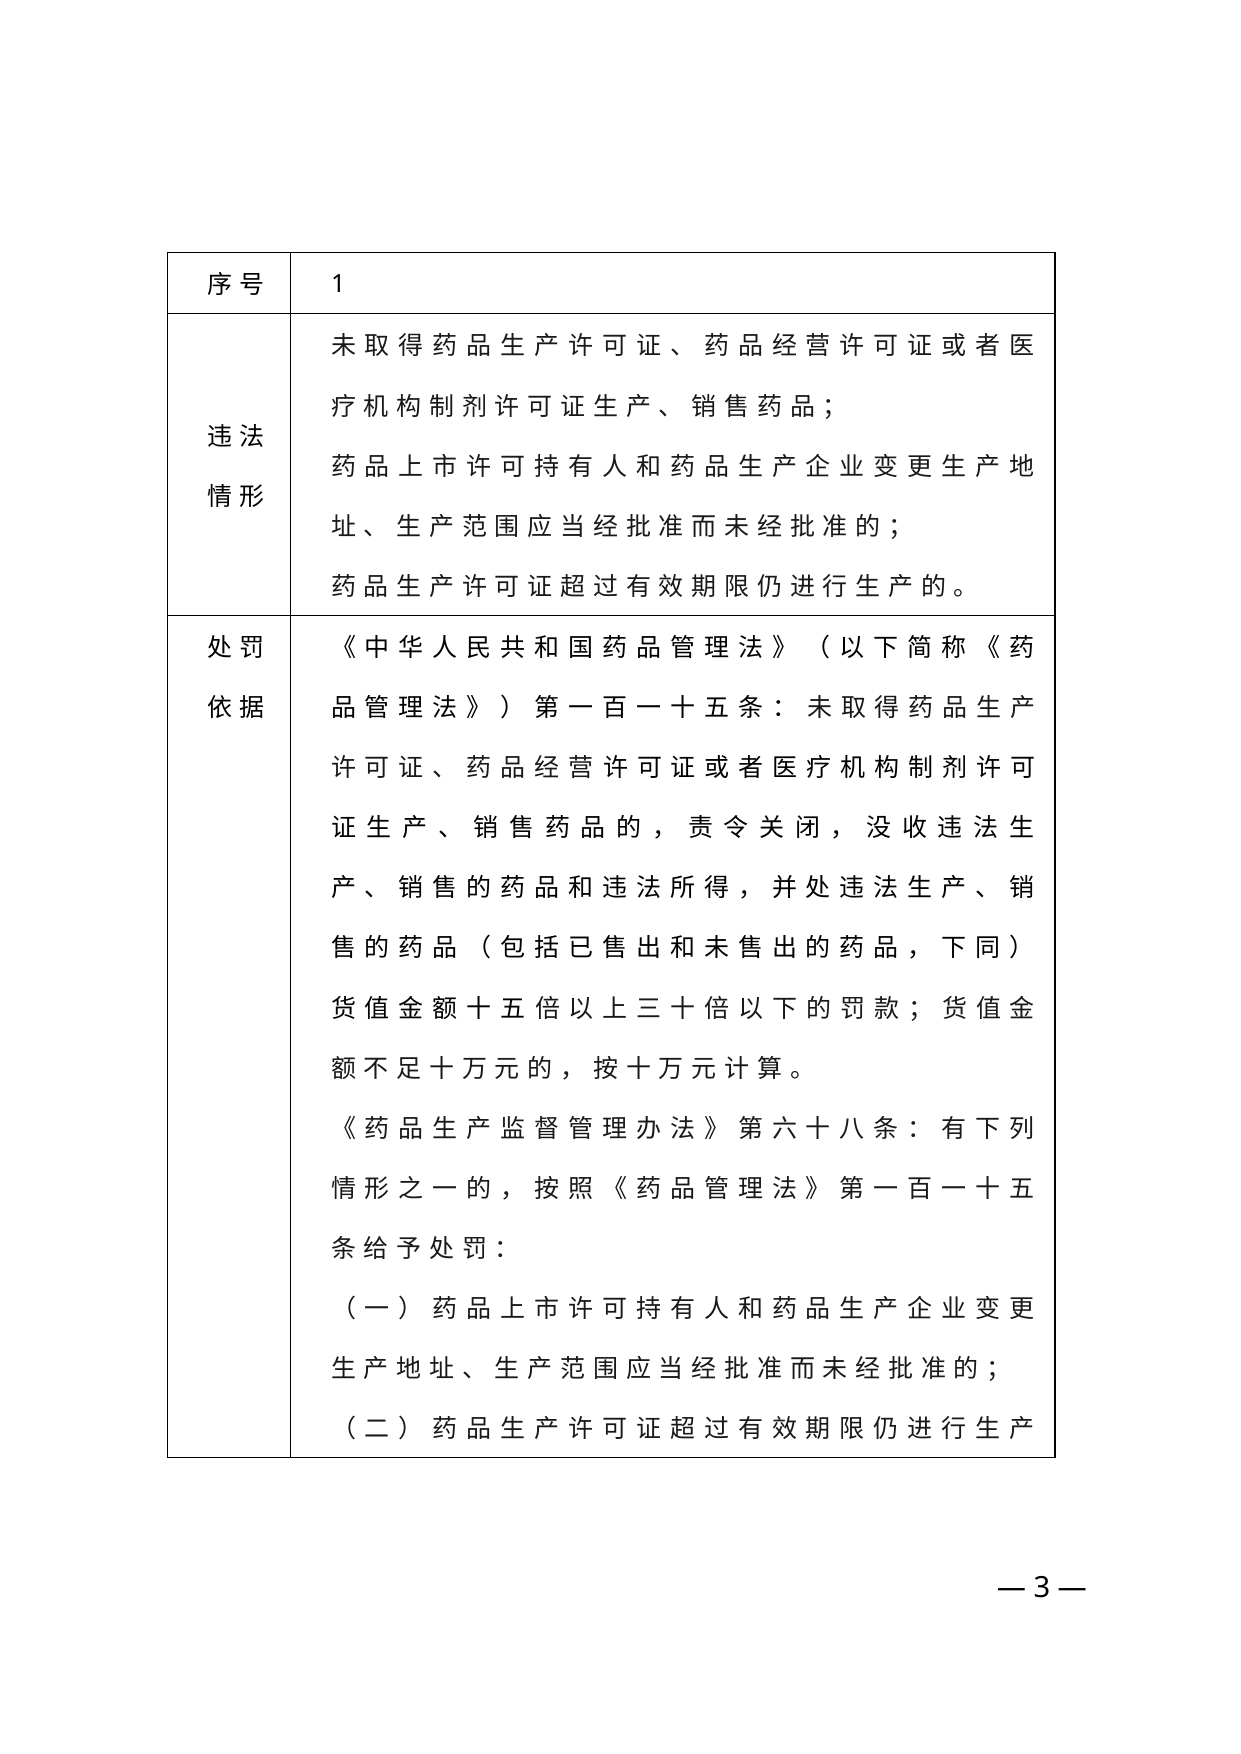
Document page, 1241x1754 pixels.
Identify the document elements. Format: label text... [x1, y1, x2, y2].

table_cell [291, 616, 1054, 1457]
table_cell 处罚依据 [168, 616, 290, 1457]
table_header 1 [291, 253, 1054, 313]
table_cell 未取得药品生产许可证、药品经营许可证或者医疗机构制剂许可证生产、销售药品； 药品上市许可持有人和药品生产企业变更生产地址、生产范围应当经批准而未经批准的； 药品生产许可证超过有效期限仍进行生产的。 [291, 314, 1054, 614]
table_cell 违法情形 [168, 314, 290, 614]
table_header 序号 [168, 253, 290, 313]
